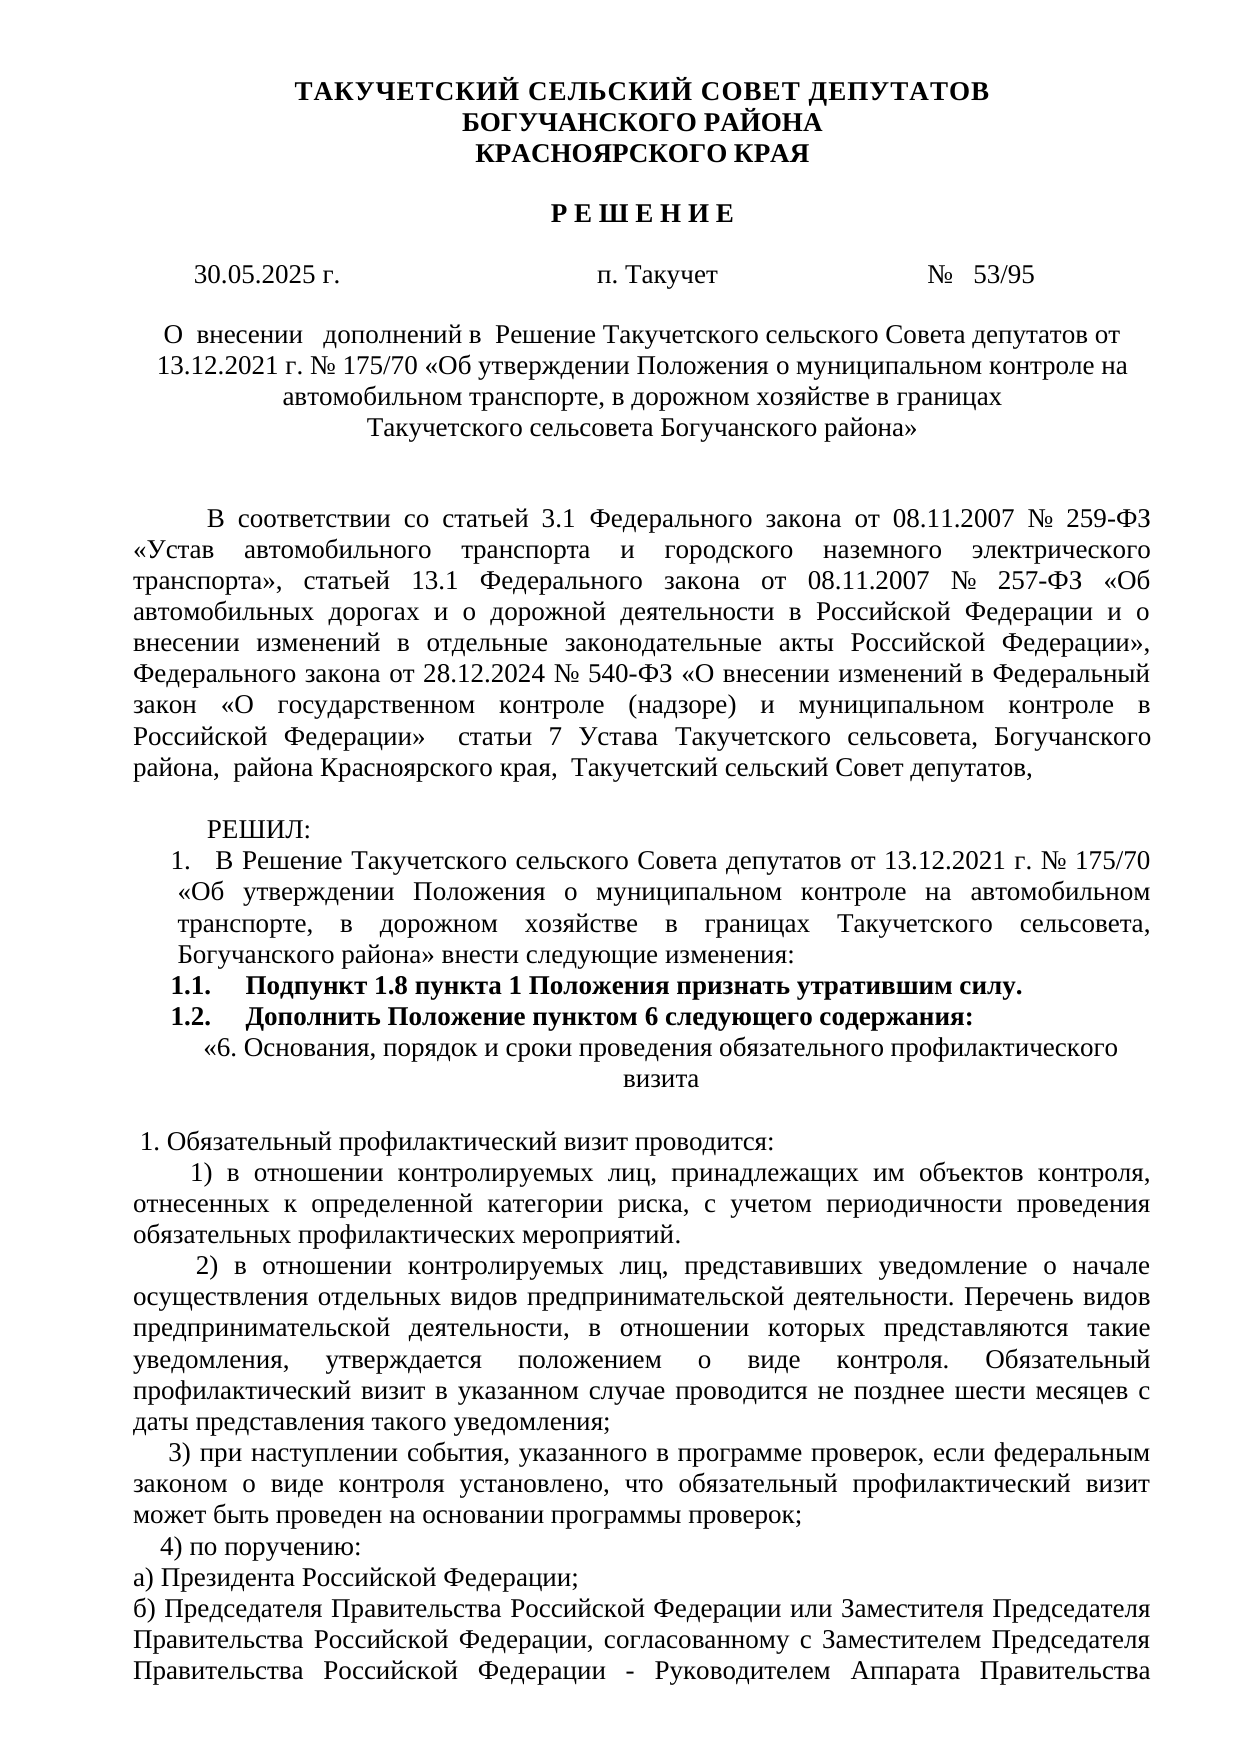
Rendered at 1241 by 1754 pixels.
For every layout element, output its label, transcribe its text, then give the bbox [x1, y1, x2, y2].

text а) Президента Российской Федерации; [133, 1561, 1152, 1592]
text 2) в отношении контролируемых лиц, представивших уведомление о начале осуществления отдельных видов предпринимательской деятельности. Перечень видов предпринимательской деятельности, в отношении которых представляются такие уведомления, утверждается положением о виде контроля. Обязательный профилактический визит в указанном случае проводится не позднее шести месяцев с даты представления такого уведомления; [133, 1249, 1152, 1436]
text РЕШИЛ: [133, 813, 1152, 844]
title Такучетского сельсовета Богучанского района» [133, 411, 1152, 443]
list В Решение Такучетского сельского Совета депутатов от 13.12.2021 г. № 175/70 «Об утверждении Положения о муниципальном контроле на автомобильном транспорте, в дорожном хозяйстве в границах Такучетского сельсовета, Богучанского района» внести следующие изменения: [170, 844, 1152, 969]
text 3) при наступлении события, указанного в программе проверок, если федеральным законом о виде контроля установлено, что обязательный профилактический визит может быть проведен на основании программы проверок; [133, 1436, 1152, 1529]
text 1. Обязательный профилактический визит проводится: [133, 1125, 1152, 1156]
text Р Е Ш Е Н И Е [133, 197, 1152, 228]
list Подпункт 1.8 пункта 1 Положения признать утратившим силу. [170, 969, 1152, 1000]
text 30.05.2025 г. п. Такучет № 53/95 [133, 258, 1152, 289]
title О внесении дополнений в Решение Такучетского сельского Совета депутатов от 13.12.2021 г. № 175/70 «Об утверждении Положения о муниципальном контроле на автомобильном транспорте, в дорожном хозяйстве в границах [133, 318, 1152, 411]
text В соответствии со статьей 3.1 Федерального закона от 08.11.2007 № 259-ФЗ «Устав автомобильного транспорта и городского наземного электрического транспорта», статьей 13.1 Федерального закона от 08.11.2007 № 257-ФЗ «Об автомобильных дорогах и о дорожной деятельности в Российской Федерации и о внесении изменений в отдельные законодательные акты Российской Федерации», Федерального закона от 28.12.2024 № 540-ФЗ «О внесении изменений в Федеральный закон «О государственном контроле (надзоре) и муниципальном контроле в Российской Федерации» статьи 7 Устава Такучетского сельсовета, Богучанского района, района Красноярского края, Такучетский сельский Совет депутатов, [133, 502, 1152, 782]
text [133, 1592, 1152, 1685]
text 1) в отношении контролируемых лиц, принадлежащих им объектов контроля, отнесенных к определенной категории риска, с учетом периодичности проведения обязательных профилактических мероприятий. [133, 1156, 1152, 1249]
text 4) по поручению: [133, 1529, 1152, 1561]
list Дополнить Положение пунктом 6 следующего содержания: [170, 1000, 1152, 1031]
text «6. Основания, порядок и сроки проведения обязательного профилактического визита [170, 1031, 1152, 1093]
text БОГУЧАНСКОГО РАЙОНА [133, 106, 1152, 137]
text ТАКУЧЕТСКИЙ СЕЛЬСКИЙ СОВЕТ ДЕПУТАТОВ [133, 75, 1152, 106]
text КРАСНОЯРСКОГО КРАЯ [133, 137, 1152, 168]
